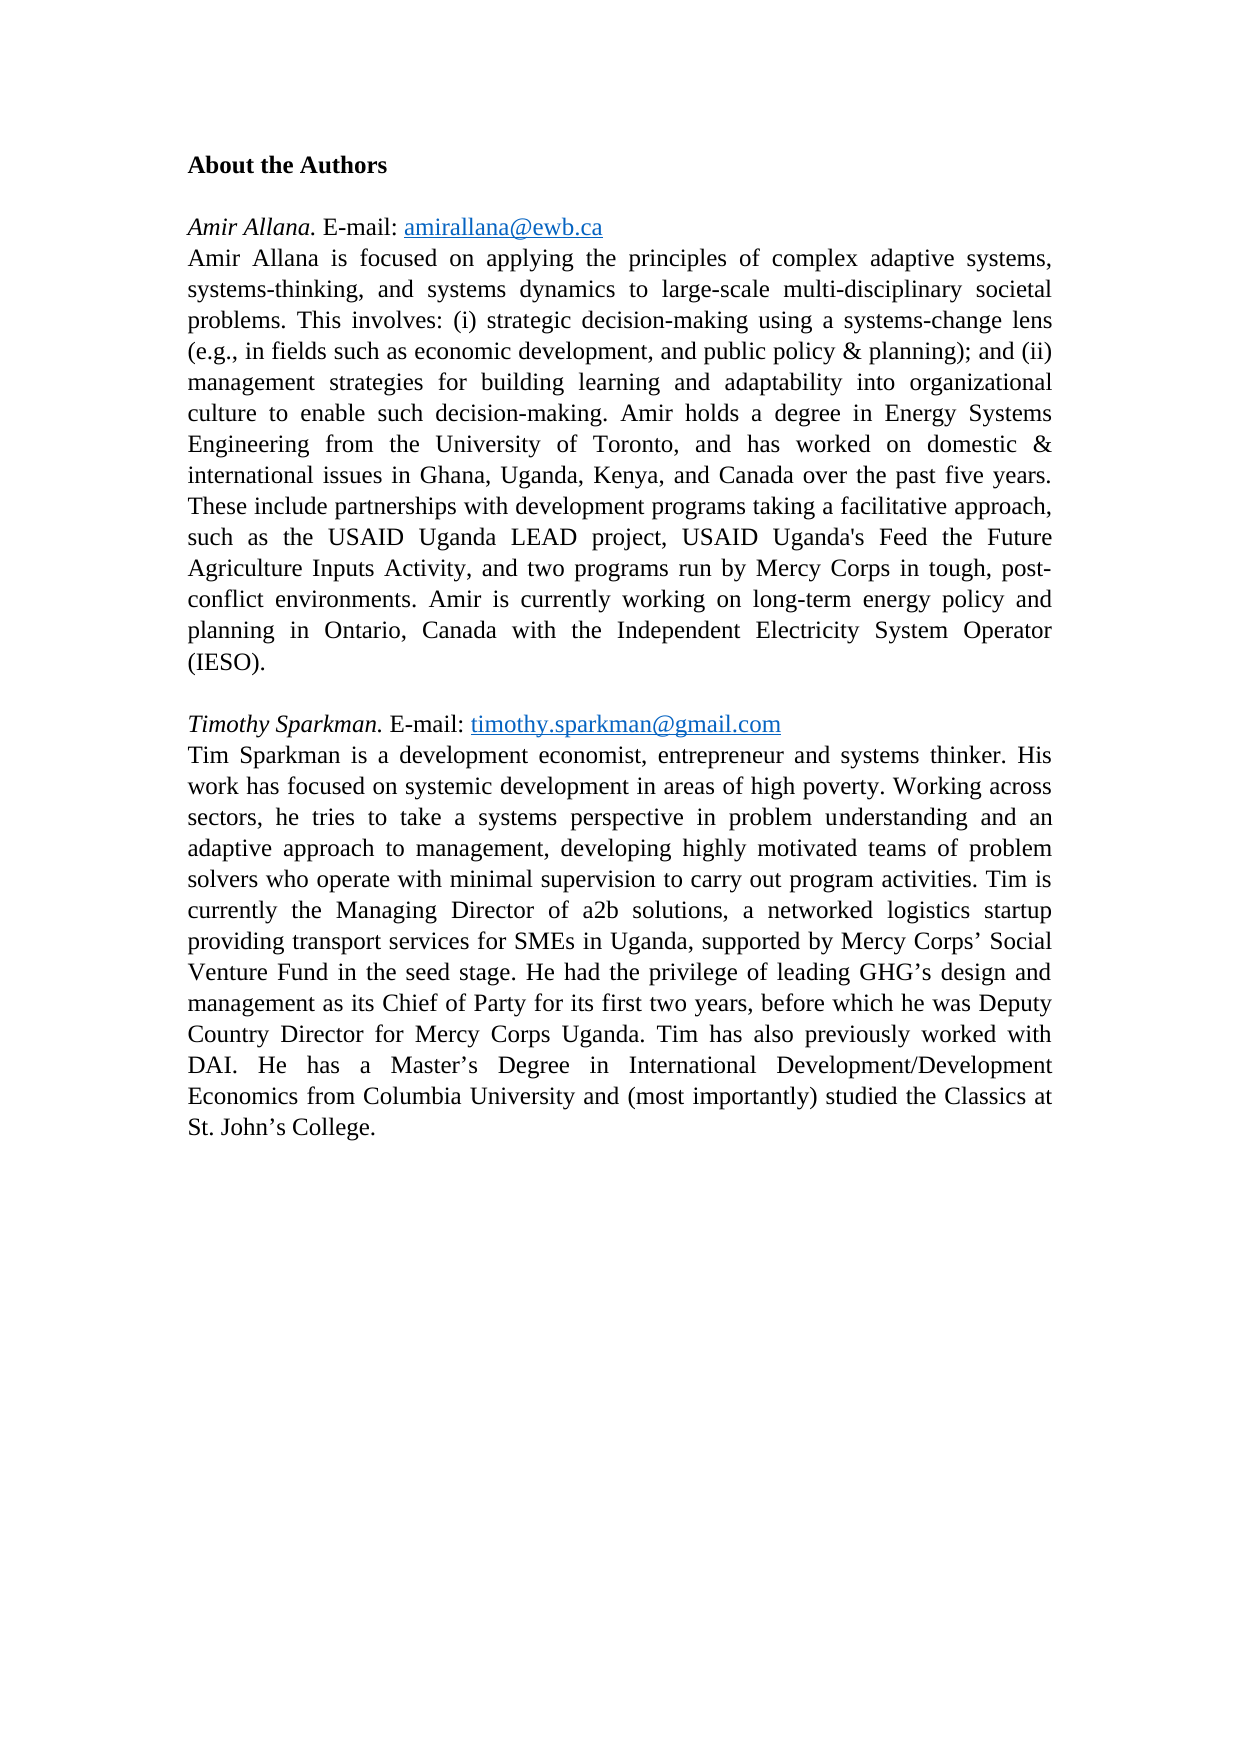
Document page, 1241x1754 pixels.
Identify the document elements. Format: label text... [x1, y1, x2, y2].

text Tim Sparkman is a development economist, entrepreneur and systems thinker. His work has focused on systemic development in areas of high poverty. Working across sectors, he tries to take a systems perspective in problem understanding and an adaptive approach to management, developing highly motivated teams of problem solvers who operate with minimal supervision to carry out program activities. Tim is currently the Managing Director of a2b solutions, a networked logistics startup providing transport services for SMEs in Uganda, supported by Mercy Corps’ Social Venture Fund in the seed stage. He had the privilege of leading GHG’s design and management as its Chief of Party for its first two years, before which he was Deputy Country Director for Mercy Corps Uganda. Tim has also previously worked with DAI. He has a Master’s Degree in International Development/Development Economics from Columbia University and (most importantly) studied the Classics at St. John’s College. [187, 740, 1053, 1141]
text Timothy Sparkman. E-mail: timothy.sparkman@gmail.com [187, 709, 1053, 737]
text Amir Allana. E-mail: amirallana@ewb.ca [187, 212, 1053, 241]
text Amir Allana is focused on applying the principles of complex adaptive systems, systems-thinking, and systems dynamics to large-scale multi-disciplinary societal problems. This involves: (i) strategic decision-making using a systems-change lens (e.g., in fields such as economic development, and public policy & planning); and (ii) management strategies for building learning and adaptability into organizational culture to enable such decision-making. Amir holds a degree in Energy Systems Engineering from the University of Toronto, and has worked on domestic & international issues in Ghana, Uganda, Kenya, and Canada over the past five years. These include partnerships with development programs taking a facilitative approach, such as the USAID Uganda LEAD project, USAID Uganda's Feed the Future Agriculture Inputs Activity, and two programs run by Mercy Corps in tough, post-conflict environments. Amir is currently working on long-term energy policy and planning in Ontario, Canada with the Independent Electricity System Operator (IESO). [187, 243, 1053, 675]
text About the Authors [187, 150, 1053, 179]
